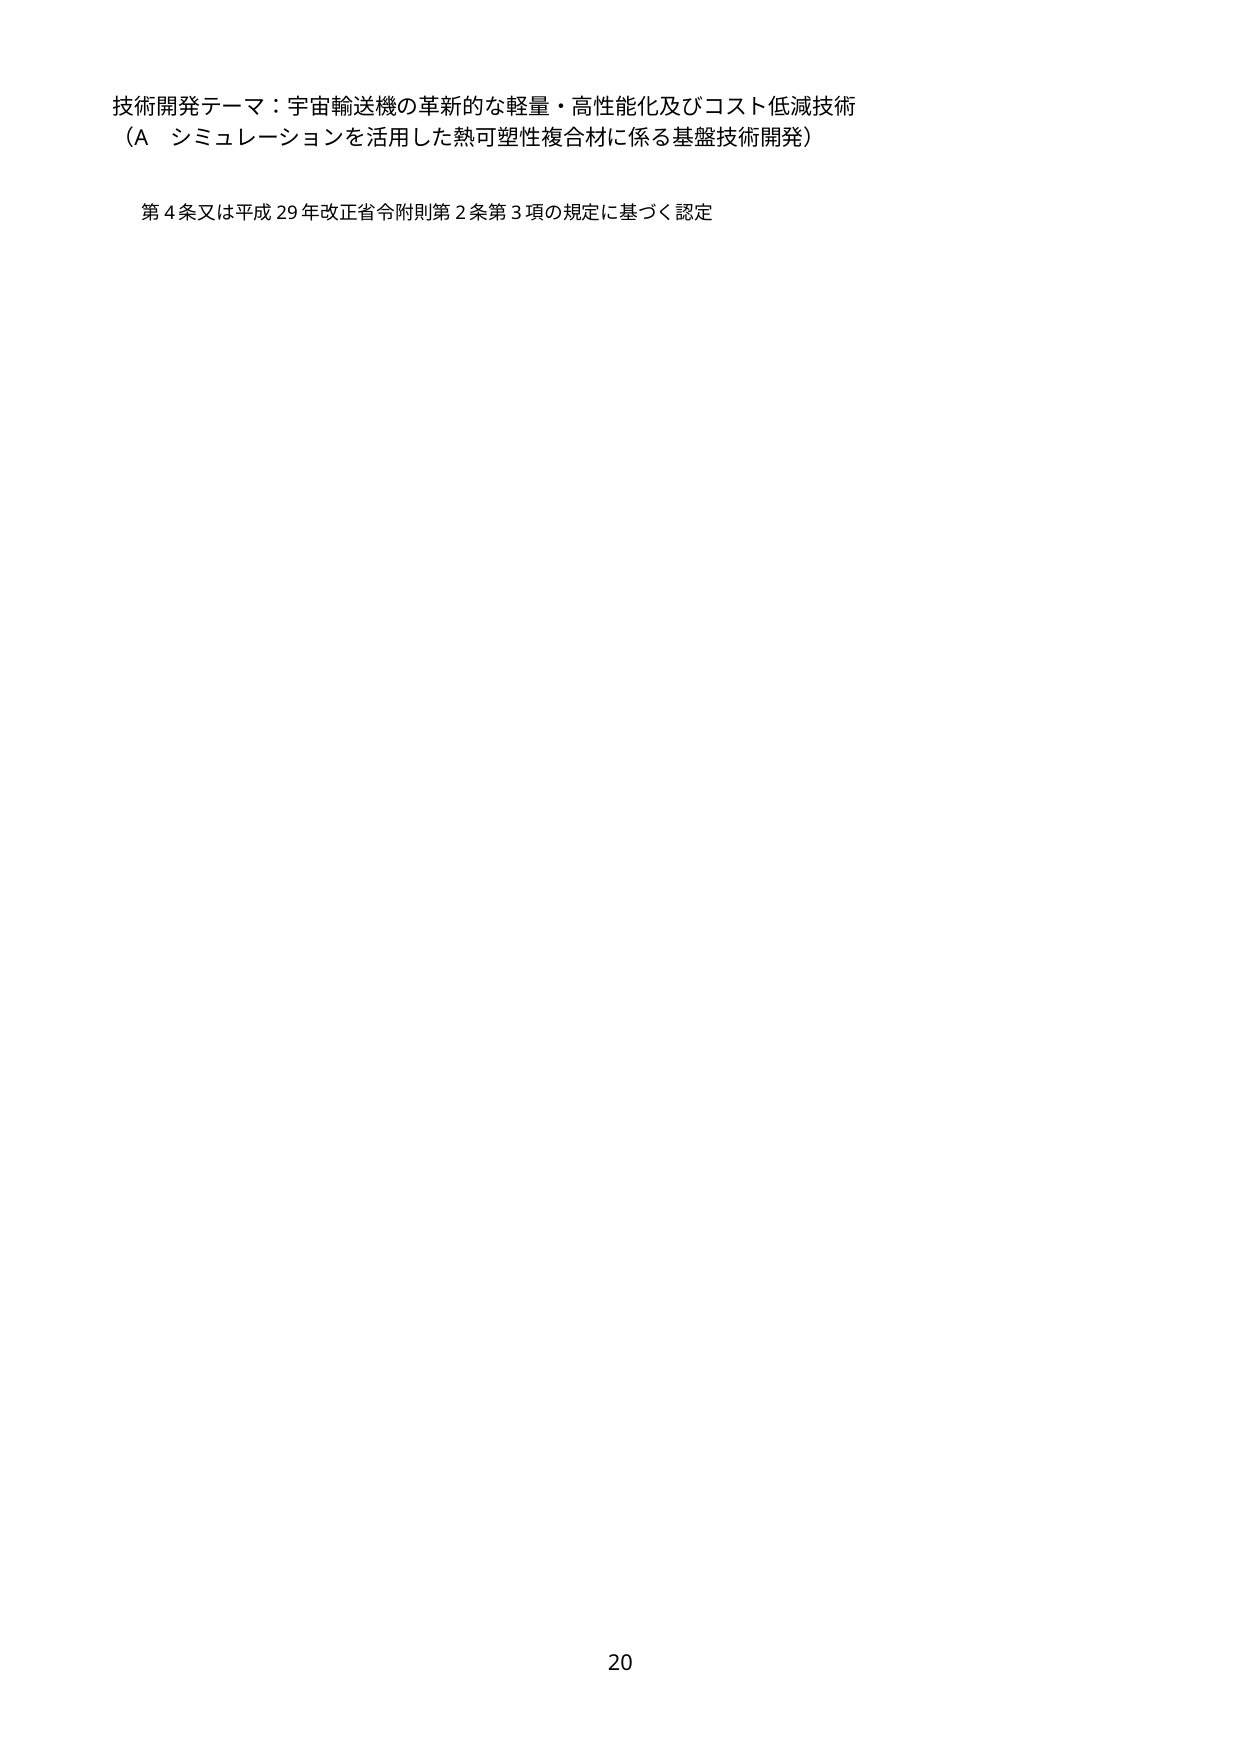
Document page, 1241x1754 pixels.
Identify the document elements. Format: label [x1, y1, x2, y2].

text [97, 199, 1128, 224]
